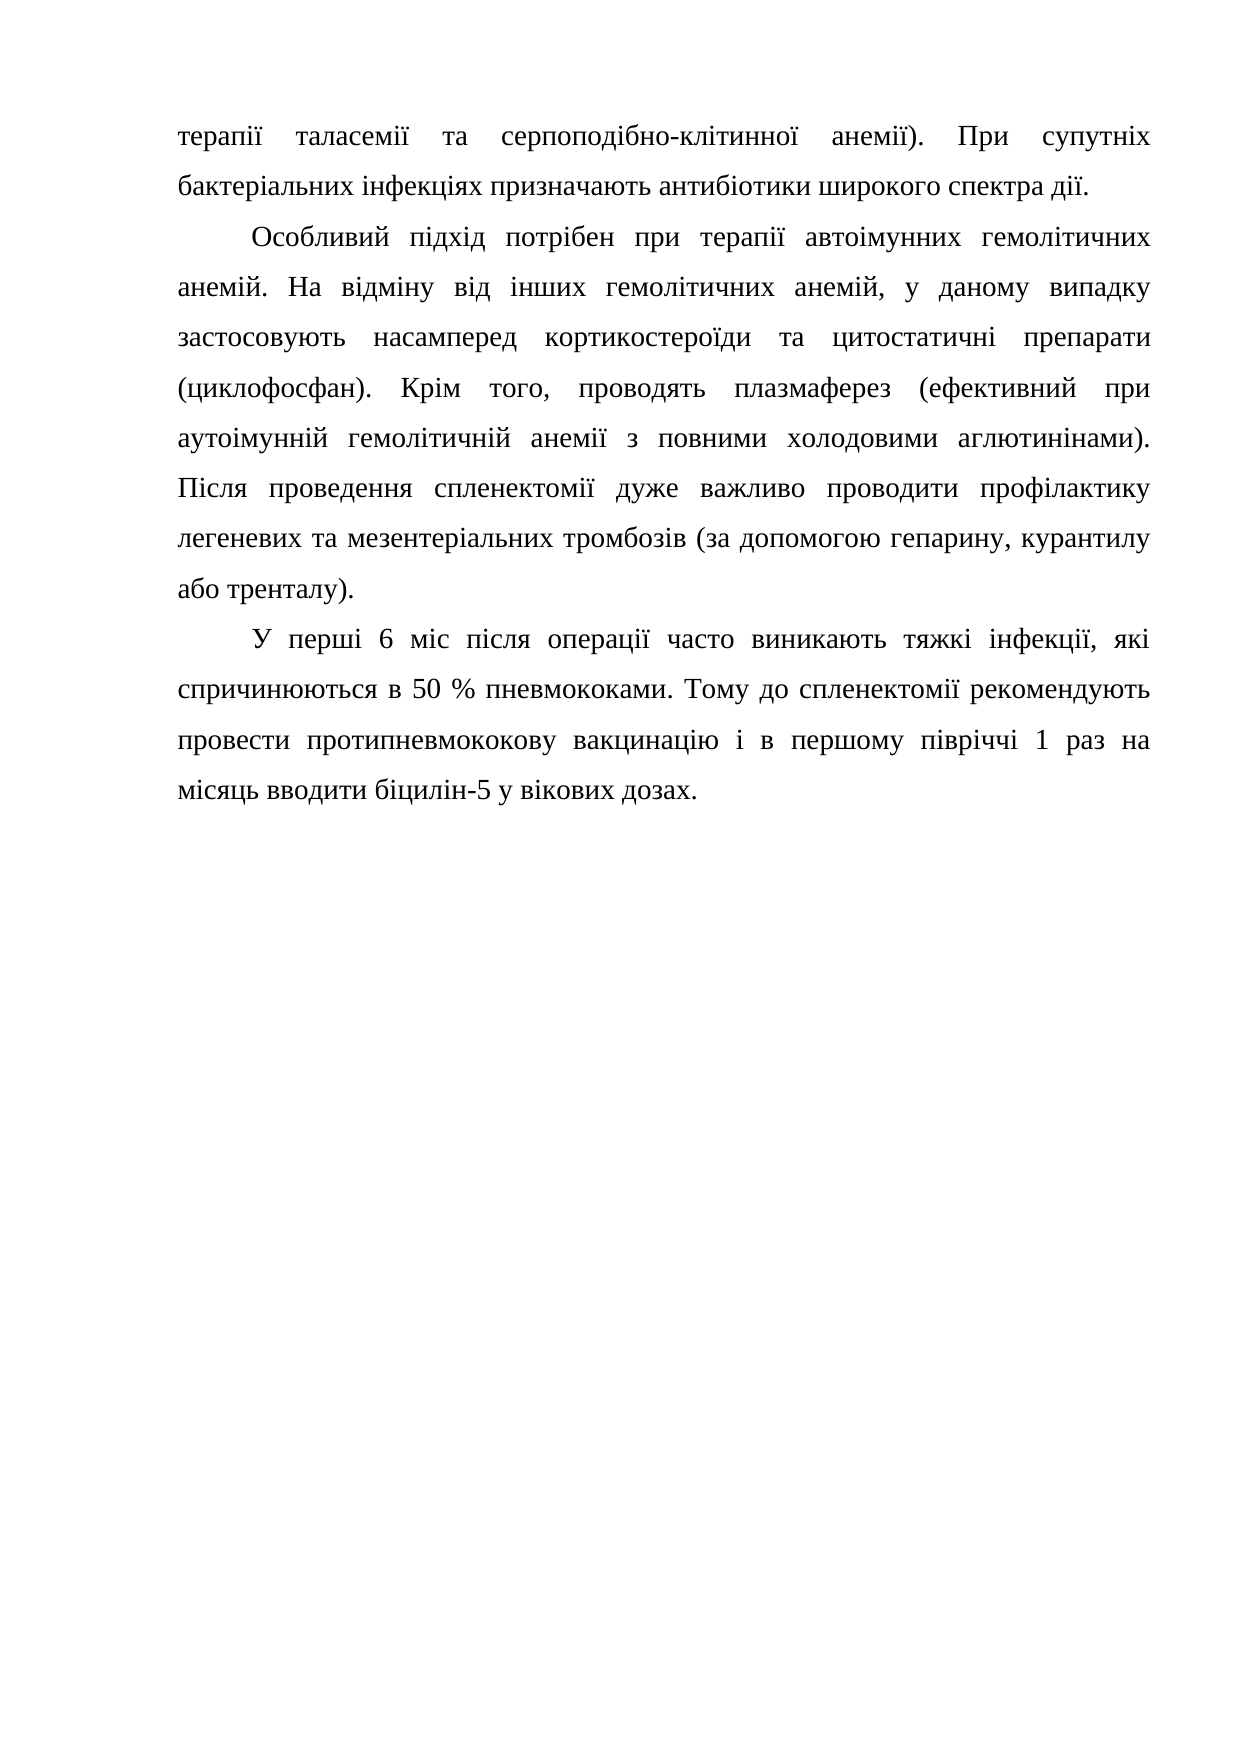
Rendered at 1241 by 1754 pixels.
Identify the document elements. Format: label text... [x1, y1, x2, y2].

text У перші 6 міс після операції часто виникають тяжкі інфекції, які спричинюються в 50 % пневмококами. Тому до спленектомії рекомендують провести протипневмококову вакцинацію і в першому півріччі 1 раз на місяць вводити біцилін-5 у вікових дозах. [177, 621, 1152, 806]
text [177, 118, 1152, 202]
text Особливий підхід потрібен при терапії автоімунних гемолітичних анемій. На відміну від інших гемолітичних анемій, у даному випадку застосовують насамперед кортикостероїди та цитостатичні препарати (циклофосфан). Крім того, проводять плазмаферез (ефективний при аутоімунній гемолітичній анемії з повними холодовими аглютинінами). Після проведення спленектомії дуже важливо проводити профілактику легеневих та мезентеріальних тромбозів (за допомогою гепарину, курантилу або тренталу). [177, 219, 1152, 604]
